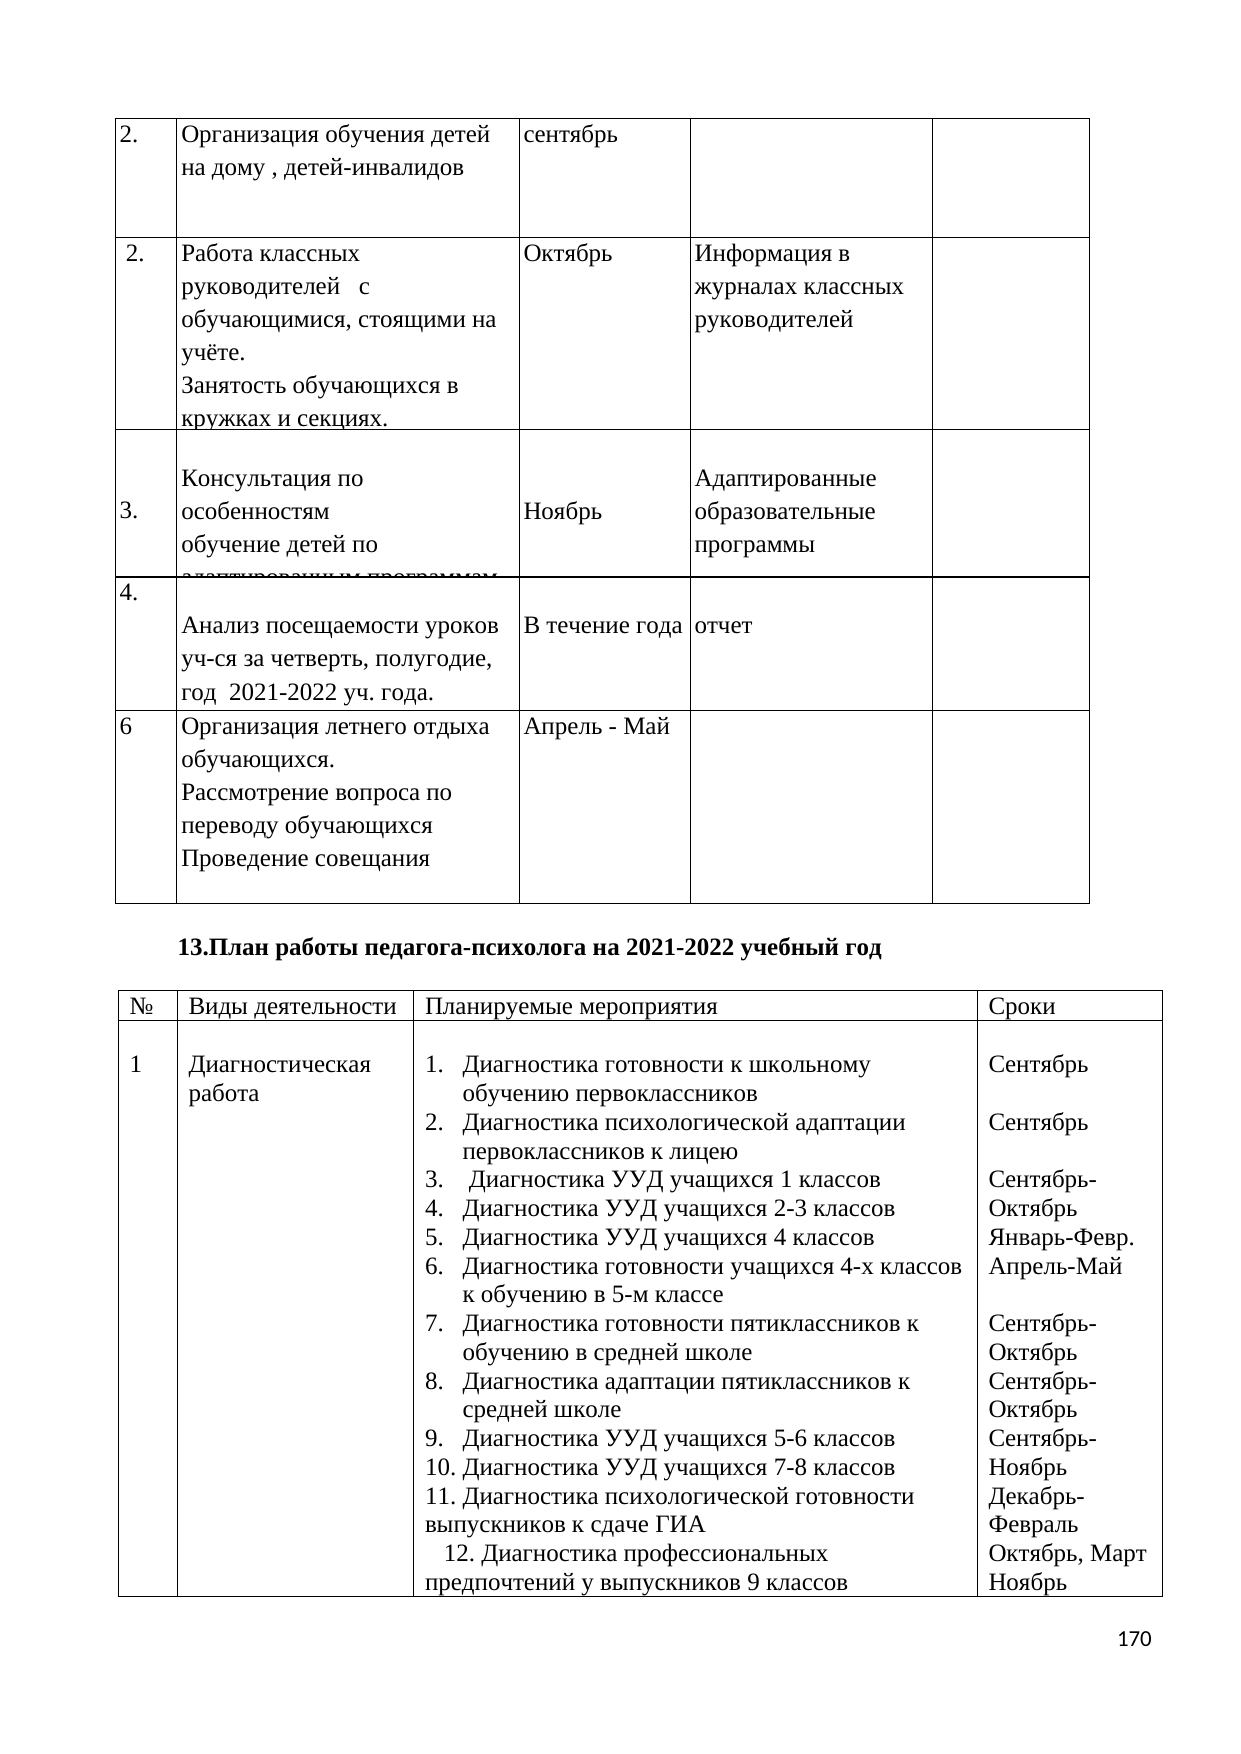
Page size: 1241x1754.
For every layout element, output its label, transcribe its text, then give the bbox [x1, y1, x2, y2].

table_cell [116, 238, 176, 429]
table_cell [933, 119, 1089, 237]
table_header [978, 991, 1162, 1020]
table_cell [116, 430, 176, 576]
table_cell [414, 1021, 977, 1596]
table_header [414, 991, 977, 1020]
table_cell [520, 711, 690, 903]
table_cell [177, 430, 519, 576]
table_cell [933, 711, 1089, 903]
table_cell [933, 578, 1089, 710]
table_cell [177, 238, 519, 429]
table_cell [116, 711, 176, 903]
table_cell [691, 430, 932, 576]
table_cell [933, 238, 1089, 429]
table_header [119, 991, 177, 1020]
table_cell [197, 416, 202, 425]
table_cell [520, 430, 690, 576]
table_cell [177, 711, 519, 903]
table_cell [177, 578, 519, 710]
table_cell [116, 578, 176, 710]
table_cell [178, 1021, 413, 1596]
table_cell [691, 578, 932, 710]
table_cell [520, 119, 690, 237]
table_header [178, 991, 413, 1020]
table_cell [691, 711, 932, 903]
text 13.План работы педагога-психолога на 2021-2022 учебный год [177, 932, 1152, 961]
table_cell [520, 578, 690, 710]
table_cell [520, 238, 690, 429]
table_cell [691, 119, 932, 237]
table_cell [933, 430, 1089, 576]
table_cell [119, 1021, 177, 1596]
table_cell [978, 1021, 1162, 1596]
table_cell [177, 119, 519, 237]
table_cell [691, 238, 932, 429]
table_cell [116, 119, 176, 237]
